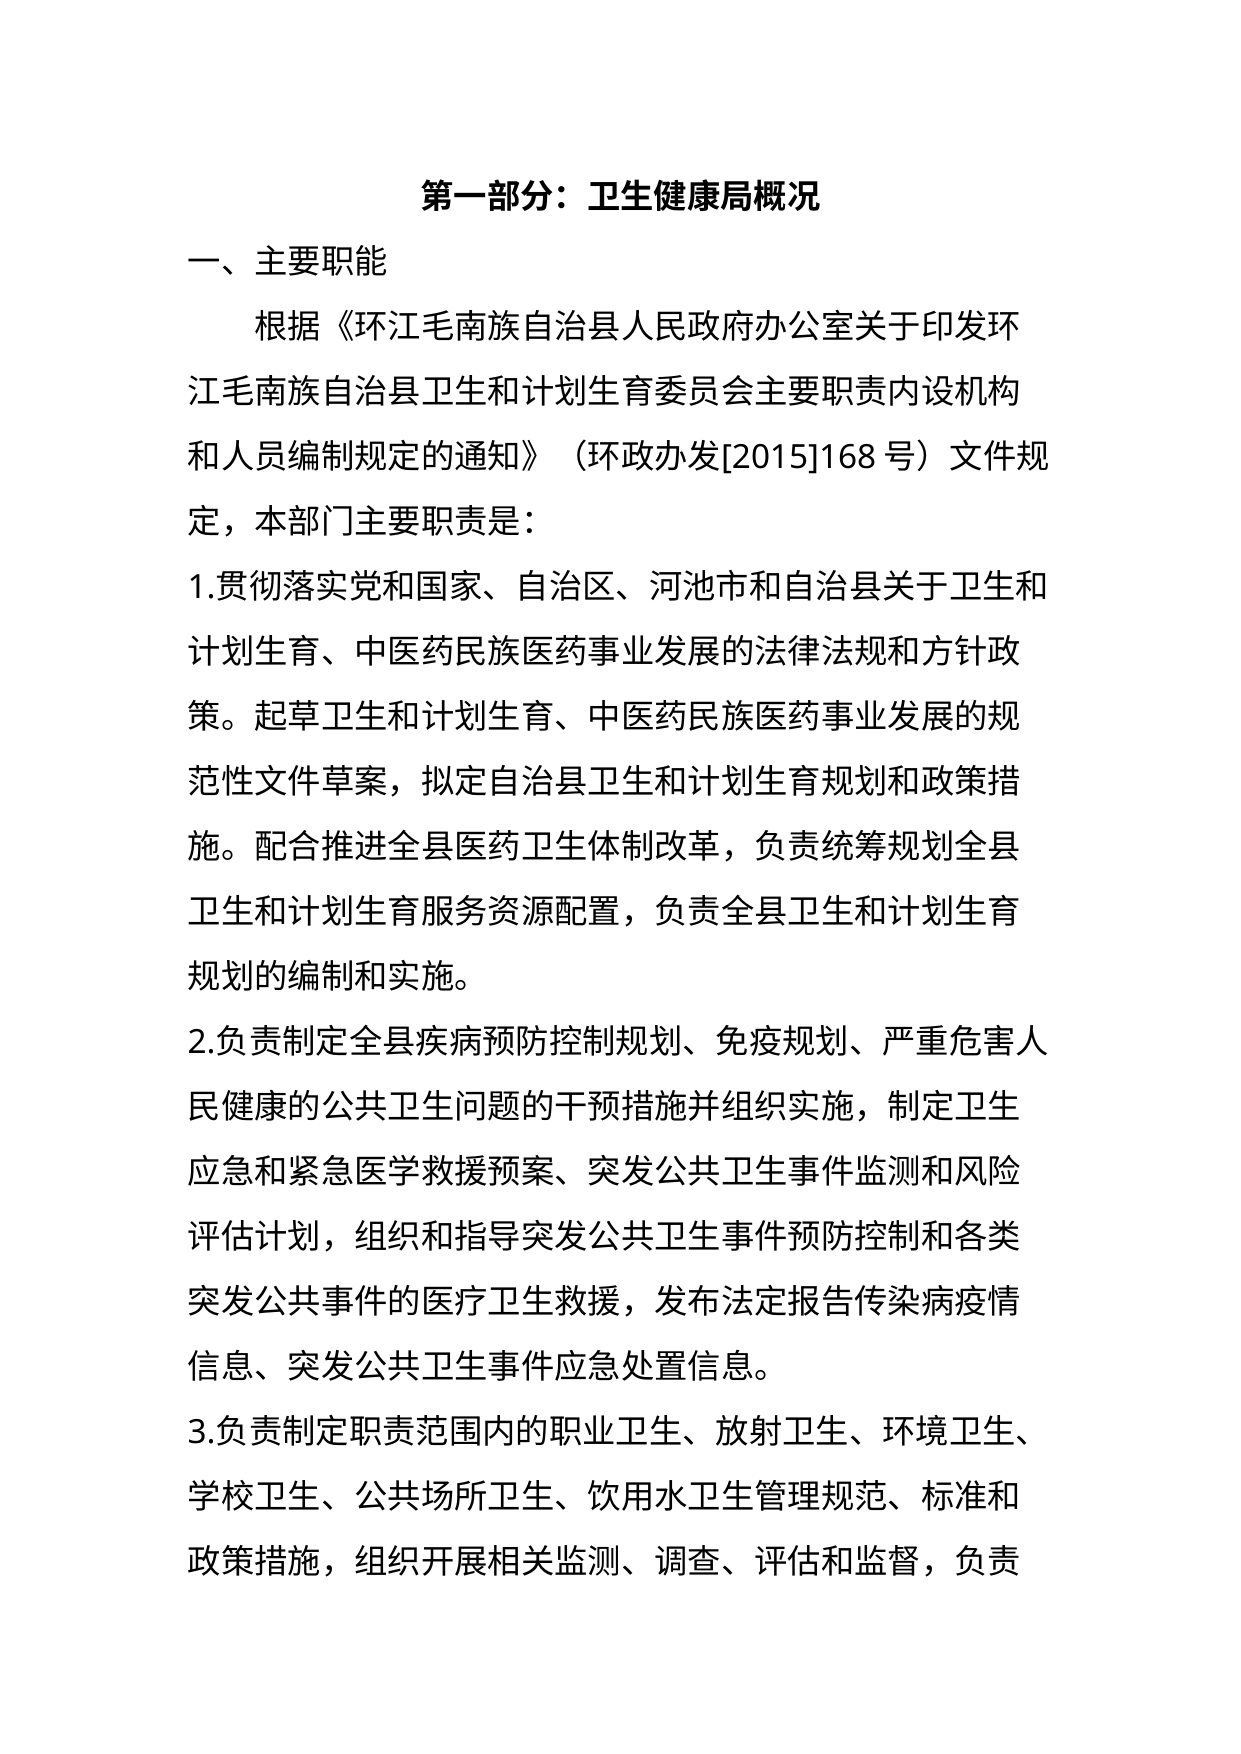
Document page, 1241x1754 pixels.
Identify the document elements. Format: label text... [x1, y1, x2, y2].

text 一、主要职能 [187, 227, 1053, 292]
text 根据《环江毛南族自治县人民政府办公室关于印发环江毛南族自治县卫生和计划生育委员会主要职责内设机构和人员编制规定的通知》（环政办发[2015]168号）文件规定，本部门主要职责是： [187, 292, 1053, 552]
text 第一部分：卫生健康局概况 [187, 162, 1053, 227]
text 2.负责制定全县疾病预防控制规划、免疫规划、严重危害人民健康的公共卫生问题的干预措施并组织实施，制定卫生应急和紧急医学救援预案、突发公共卫生事件监测和风险评估计划，组织和指导突发公共卫生事件预防控制和各类突发公共事件的医疗卫生救援，发布法定报告传染病疫情信息、突发公共卫生事件应急处置信息。 [187, 1007, 1053, 1397]
text 1.贯彻落实党和国家、自治区、河池市和自治县关于卫生和计划生育、中医药民族医药事业发展的法律法规和方针政策。起草卫生和计划生育、中医药民族医药事业发展的规范性文件草案，拟定自治县卫生和计划生育规划和政策措施。配合推进全县医药卫生体制改革，负责统筹规划全县卫生和计划生育服务资源配置，负责全县卫生和计划生育规划的编制和实施。 [187, 552, 1053, 1007]
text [187, 1397, 1053, 1592]
